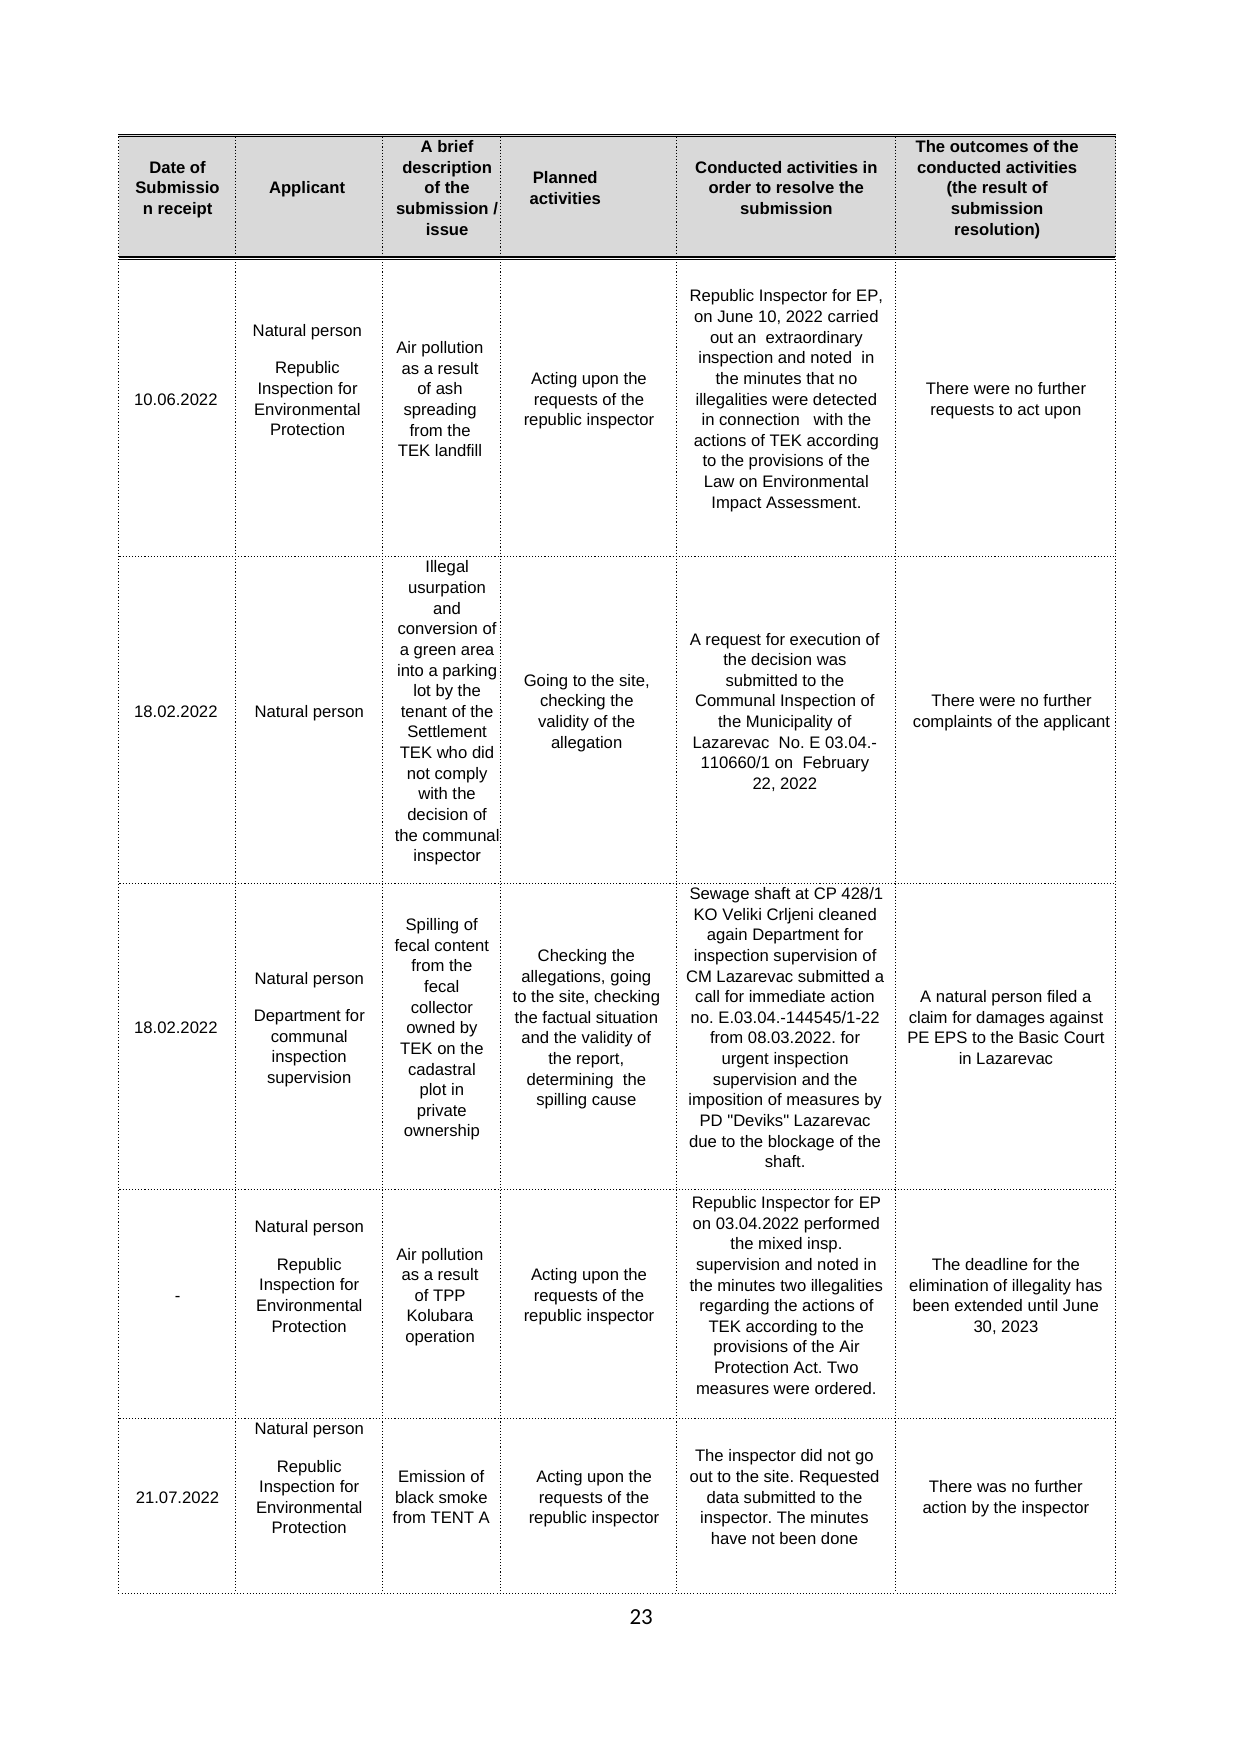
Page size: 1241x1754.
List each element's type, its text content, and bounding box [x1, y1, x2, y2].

table_cell There were no further requests to act upon [896, 260, 1116, 556]
table_cell Air pollution as a result of ash spreading from the TEK landfill [382, 260, 501, 556]
table_header Conducted activities in order to resolve the submission [677, 137, 896, 256]
table_header Applicant [236, 137, 382, 256]
table_cell Acting upon the requests of the republic inspector [501, 260, 677, 556]
table_cell The deadline for the elimination of illegality has been extended until June 30, 2023 [896, 1189, 1116, 1418]
table_cell Sewage shaft at CP 428/1 KO Veliki Crljeni cleaned again Department for inspection supervision of CM Lazarevac submitted a call for immediate action no. E.03.04.-144545/1-22 from 08.03.2022. for urgent inspection supervision and the imposition of measures by PD "Deviks" Lazarevac due to the blockage of the shaft. [677, 883, 896, 1189]
table_cell A natural person filed a claim for damages against PE EPS to the Basic Court in Lazarevac [896, 883, 1116, 1189]
table_cell 10.06.2022 [119, 260, 236, 556]
table_cell - [119, 1189, 236, 1418]
table_cell There were no further complaints of the applicant [896, 556, 1116, 883]
table_cell 18.02.2022 [119, 883, 236, 1189]
table_cell Natural person Republic Inspection for Environmental Protection [236, 1189, 382, 1418]
table_header A brief description of the submission / issue [382, 137, 501, 256]
table_cell Natural person Republic Inspection for Environmental Protection [236, 260, 382, 556]
table_cell Natural person Department for communal inspection supervision [236, 883, 382, 1189]
table_cell 18.02.2022 [119, 556, 236, 883]
table_cell Spilling of fecal content from the fecal collector owned by TEK on the cadastral plot in private ownership [382, 883, 501, 1189]
table_header The outcomes of the conducted activities (the result of submission resolution) [896, 137, 1116, 256]
table_cell Checking the allegations, going to the site, checking the factual situation and the validity of the report, determining the spilling cause [501, 883, 677, 1189]
table_cell Illegal usurpation and conversion of a green area into a parking lot by the tenant of the Settlement TEK who did not comply with the decision of the communal inspector [382, 556, 501, 883]
table_header Date of Submission receipt [119, 137, 236, 256]
table_cell Acting upon the requests of the republic inspector [501, 1418, 677, 1593]
table_cell A request for execution of the decision was submitted to the Communal Inspection of the Municipality of Lazarevac No. Е 03.04.-110660/1 on February 22, 2022 [677, 556, 896, 883]
table_cell Acting upon the requests of the republic inspector [501, 1189, 677, 1418]
table_cell The inspector did not go out to the site. Requested data submitted to the inspector. The minutes have not been done [677, 1418, 896, 1593]
table_cell Emission of black smoke from TENT A [382, 1418, 501, 1593]
table_cell Going to the site, checking the validity of the allegation [501, 556, 677, 883]
table_cell 21.07.2022 [119, 1418, 236, 1593]
table_cell Natural person Republic Inspection for Environmental Protection [236, 1418, 382, 1593]
table_header Planned activities [501, 137, 677, 256]
table_cell Republic Inspector for EP, on June 10, 2022 carried out an extraordinary inspection and noted in the minutes that no illegalities were detected in connection with the actions of TEK according to the provisions of the Law on Environmental Impact Assessment. [677, 260, 896, 556]
table_cell There was no further action by the inspector [896, 1418, 1116, 1593]
table_cell Republic Inspector for EP on 03.04.2022 performed the mixed insp. supervision and noted in the minutes two illegalities regarding the actions of TEK according to the provisions of the Air Protection Act. Two measures were ordered. [677, 1189, 896, 1418]
table_cell Natural person [236, 556, 382, 883]
table_cell Air pollution as a result of TPP Kolubara operation [382, 1189, 501, 1418]
